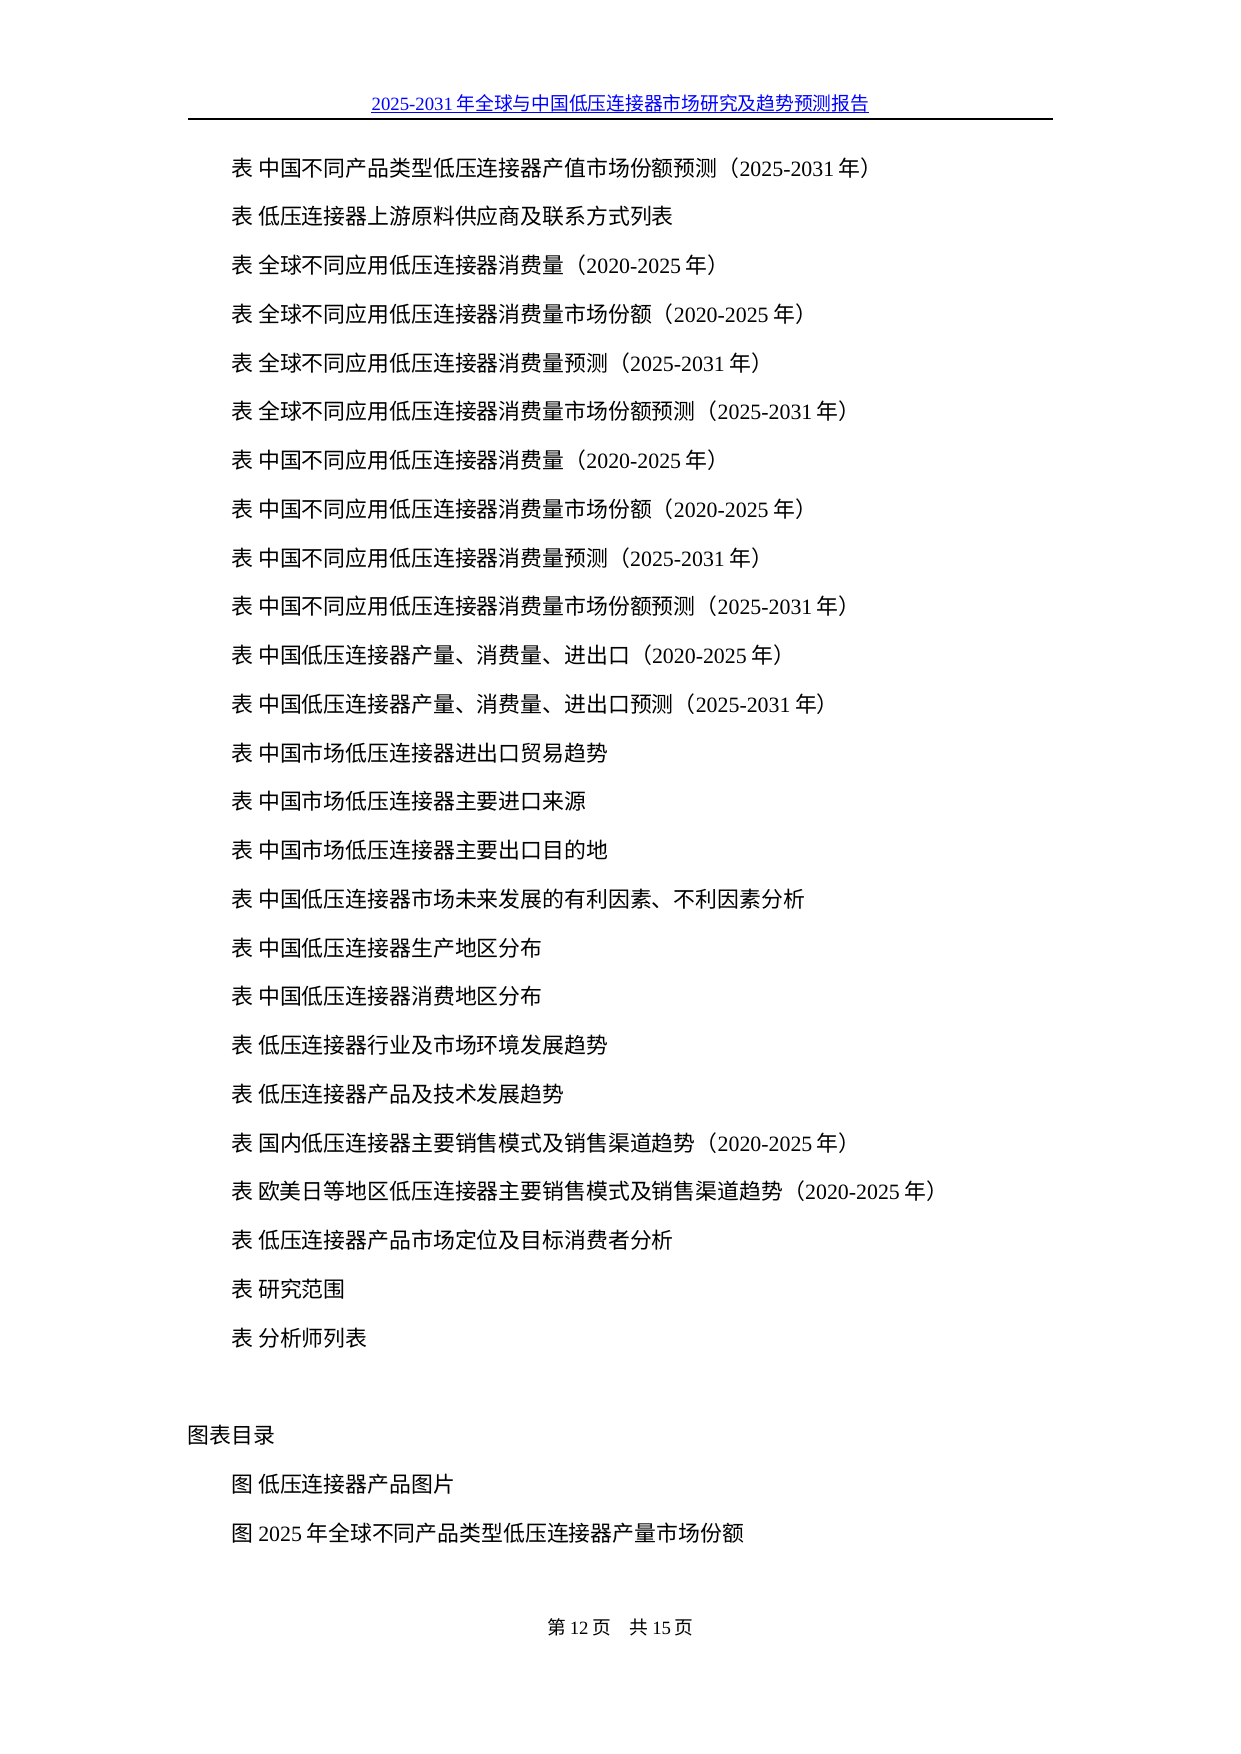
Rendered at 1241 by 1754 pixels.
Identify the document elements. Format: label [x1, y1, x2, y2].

text [187, 150, 1053, 1548]
